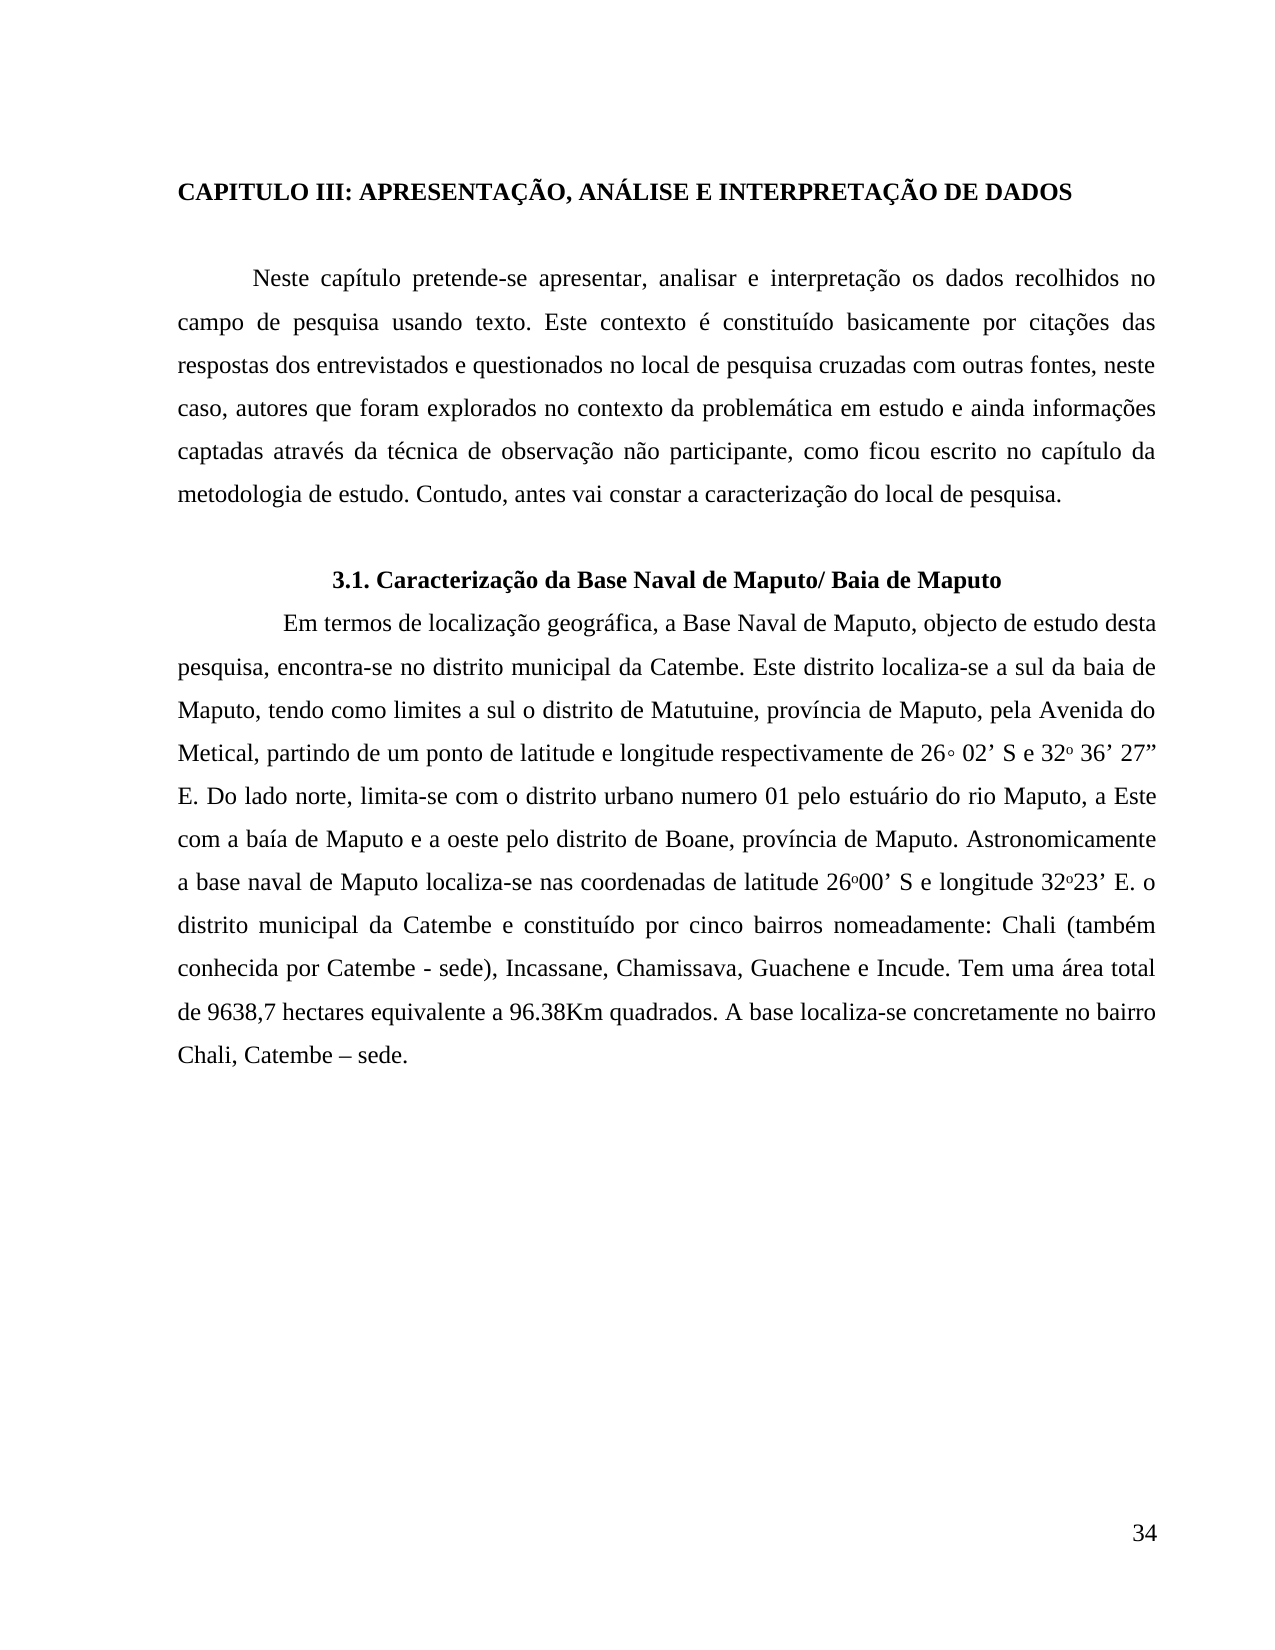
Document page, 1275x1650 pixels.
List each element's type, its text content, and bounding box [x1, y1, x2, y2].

text Em termos de localização geográfica, a Base Naval de Maputo, objecto de estudo desta pesquisa, encontra-se no distrito municipal da Catembe. Este distrito localiza-se a sul da baia de Maputo, tendo como limites a sul o distrito de Matutuine, província de Maputo, pela Avenida do Metical, partindo de um ponto de latitude e longitude respectivamente de 26◦ 02ʼ S e 32ᵒ 36ʼ 27” E. Do lado norte, limita-se com o distrito urbano numero 01 pelo estuário do rio Maputo, a Este com a baía de Maputo e a oeste pelo distrito de Boane, província de Maputo. Astronomicamente a base naval de Maputo localiza-se nas coordenadas de latitude 26ᵒ00ʼ S e longitude 32ᵒ23ʼ E. o distrito municipal da Catembe e constituído por cinco bairros nomeadamente: Chali (também conhecida por Catembe - sede), Incassane, Chamissava, Guachene e Incude. Tem uma área total de 9638,7 hectares equivalente a 96.38Km quadrados. A base localiza-se concretamente no bairro Chali, Catembe – sede. [177, 608, 1157, 1068]
subtitle CAPITULO III: APRESENTAÇÃO, ANÁLISE E INTERPRETAÇÃO DE DADOS [177, 177, 1157, 206]
text Neste capítulo pretende-se apresentar, analisar e interpretação os dados recolhidos no campo de pesquisa usando texto. Este contexto é constituído basicamente por citações das respostas dos entrevistados e questionados no local de pesquisa cruzadas com outras fontes, neste caso, autores que foram explorados no contexto da problemática em estudo e ainda informações captadas através da técnica de observação não participante, como ficou escrito no capítulo da metodologia de estudo. Contudo, antes vai constar a caracterização do local de pesquisa. [177, 263, 1157, 508]
subtitle 3.1. Caracterização da Base Naval de Maputo/ Baia de Maputo [177, 565, 1157, 594]
